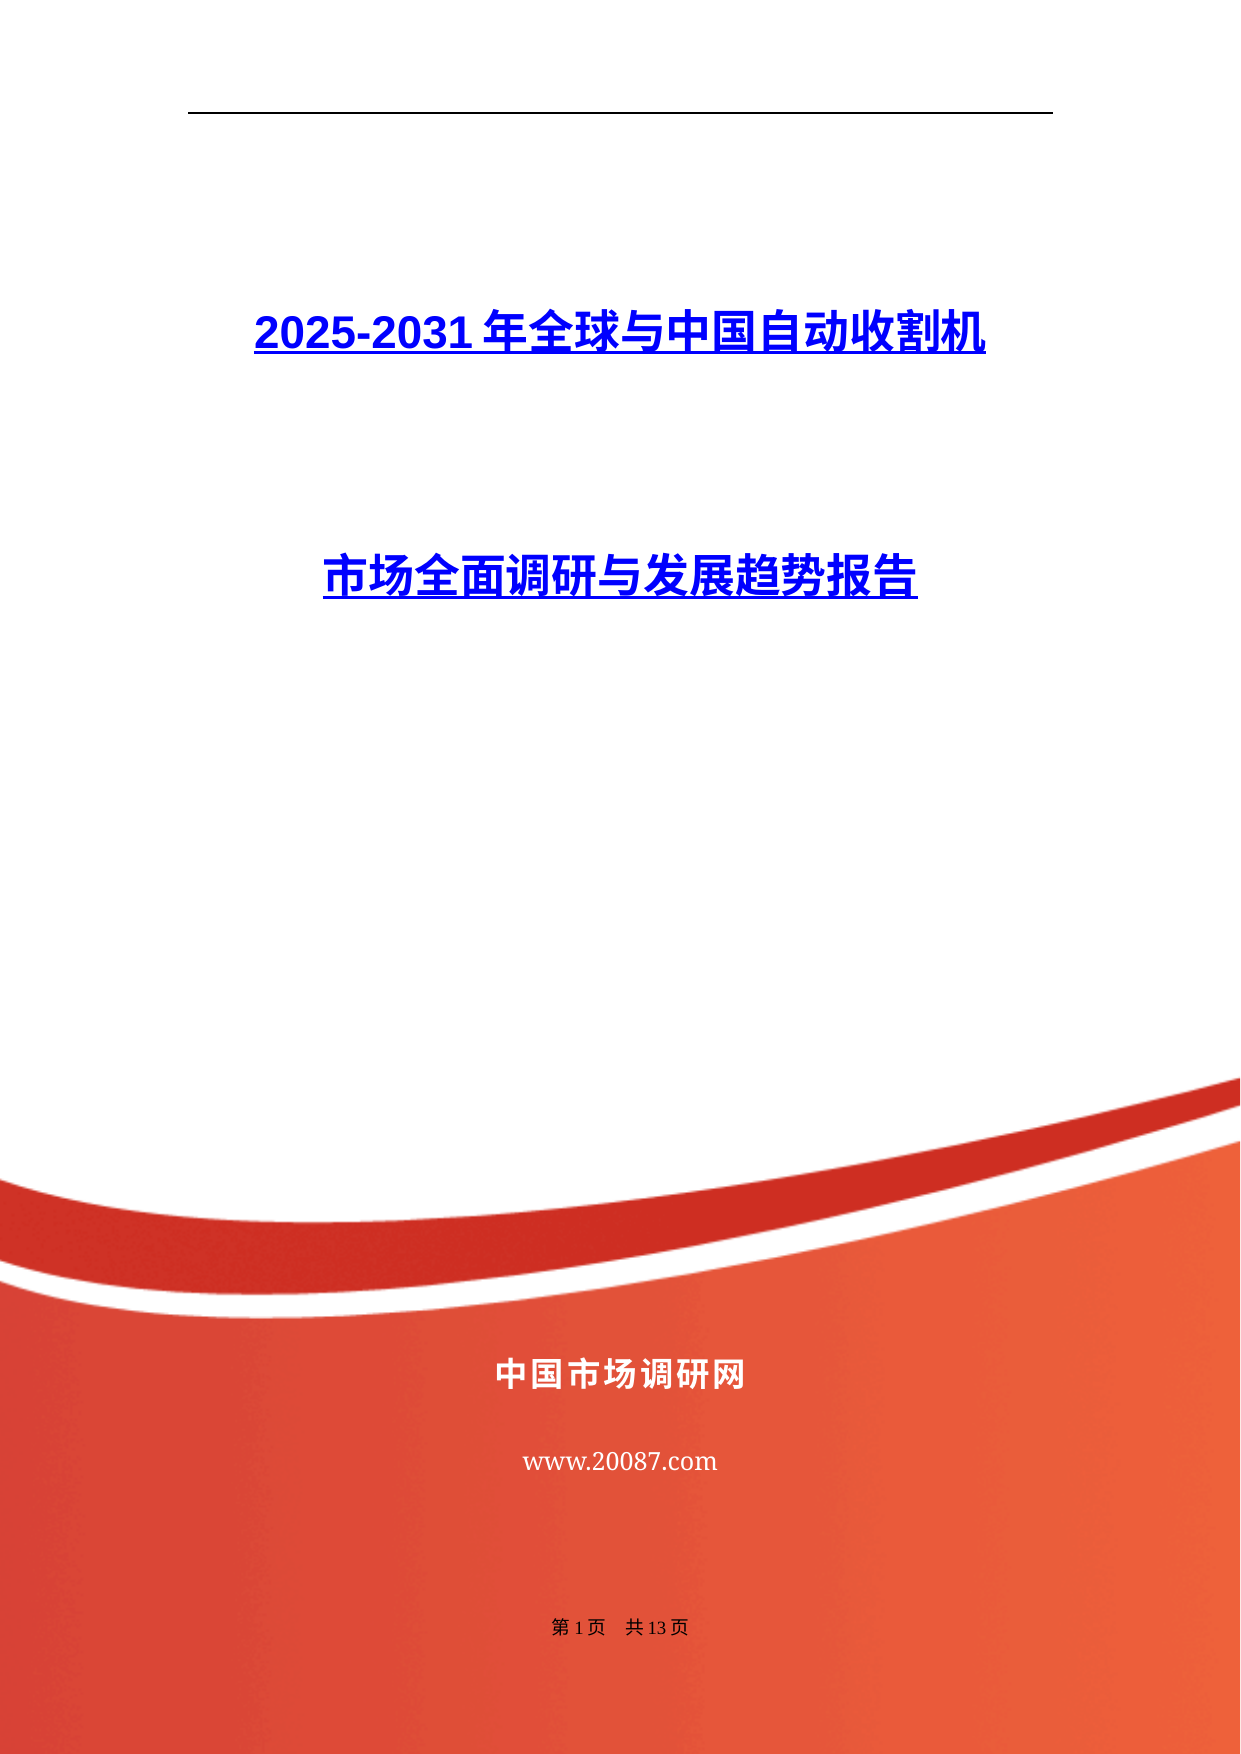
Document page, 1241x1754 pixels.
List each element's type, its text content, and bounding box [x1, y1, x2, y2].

table_header 2025-2031年全球与中国自动收割机市场全面调研与发展趋势报告 [188, 207, 1053, 773]
picture [0, 1006, 1241, 1754]
subtitle 中国市场调研网 [187, 1339, 1053, 1404]
text www.20087.com [187, 1428, 1053, 1493]
